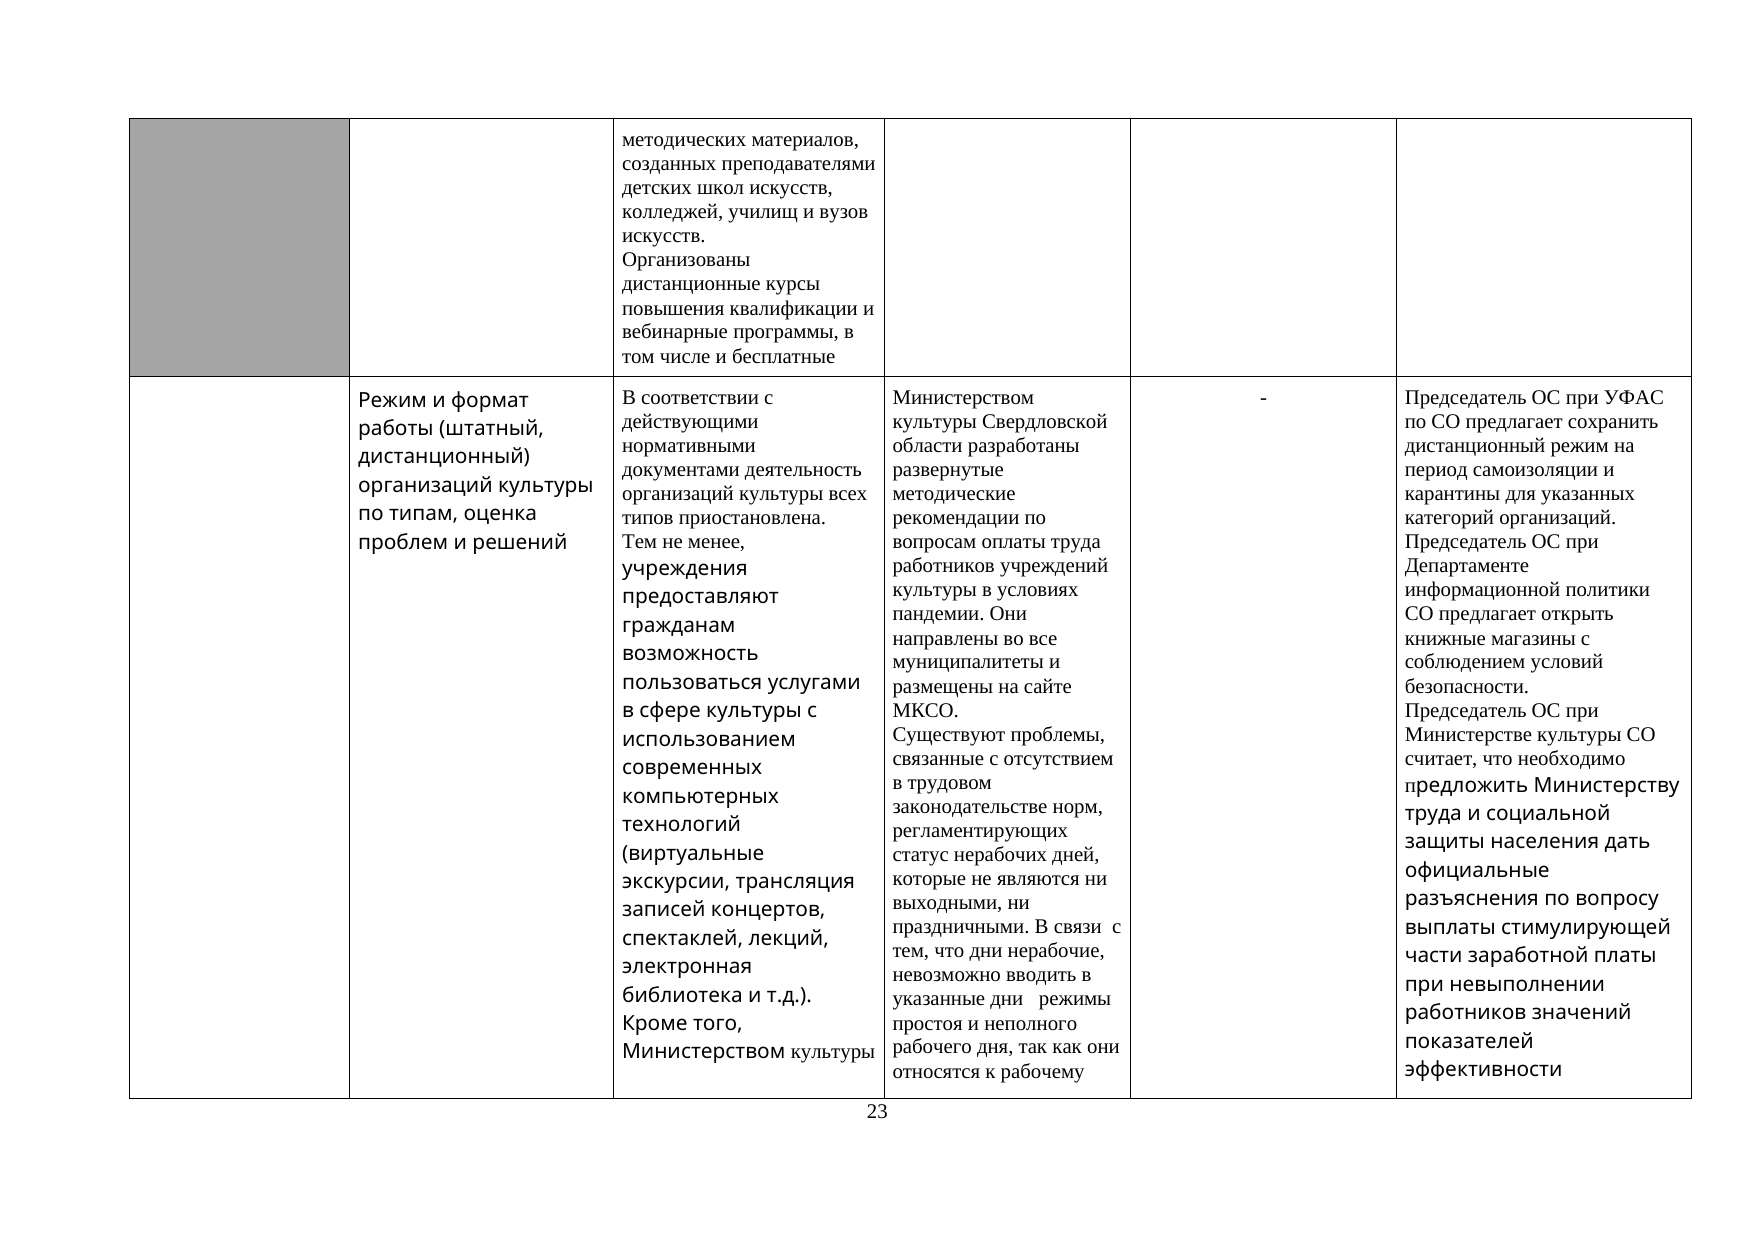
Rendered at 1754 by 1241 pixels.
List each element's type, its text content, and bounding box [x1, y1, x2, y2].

table_cell - [1131, 377, 1396, 1098]
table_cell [130, 119, 349, 376]
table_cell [350, 377, 613, 1098]
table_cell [885, 377, 1130, 1098]
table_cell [614, 377, 884, 1098]
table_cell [1397, 377, 1691, 1098]
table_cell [614, 119, 884, 376]
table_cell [1131, 119, 1396, 376]
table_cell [350, 119, 613, 376]
table_cell [130, 377, 349, 1098]
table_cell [885, 119, 1130, 376]
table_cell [1397, 119, 1691, 376]
